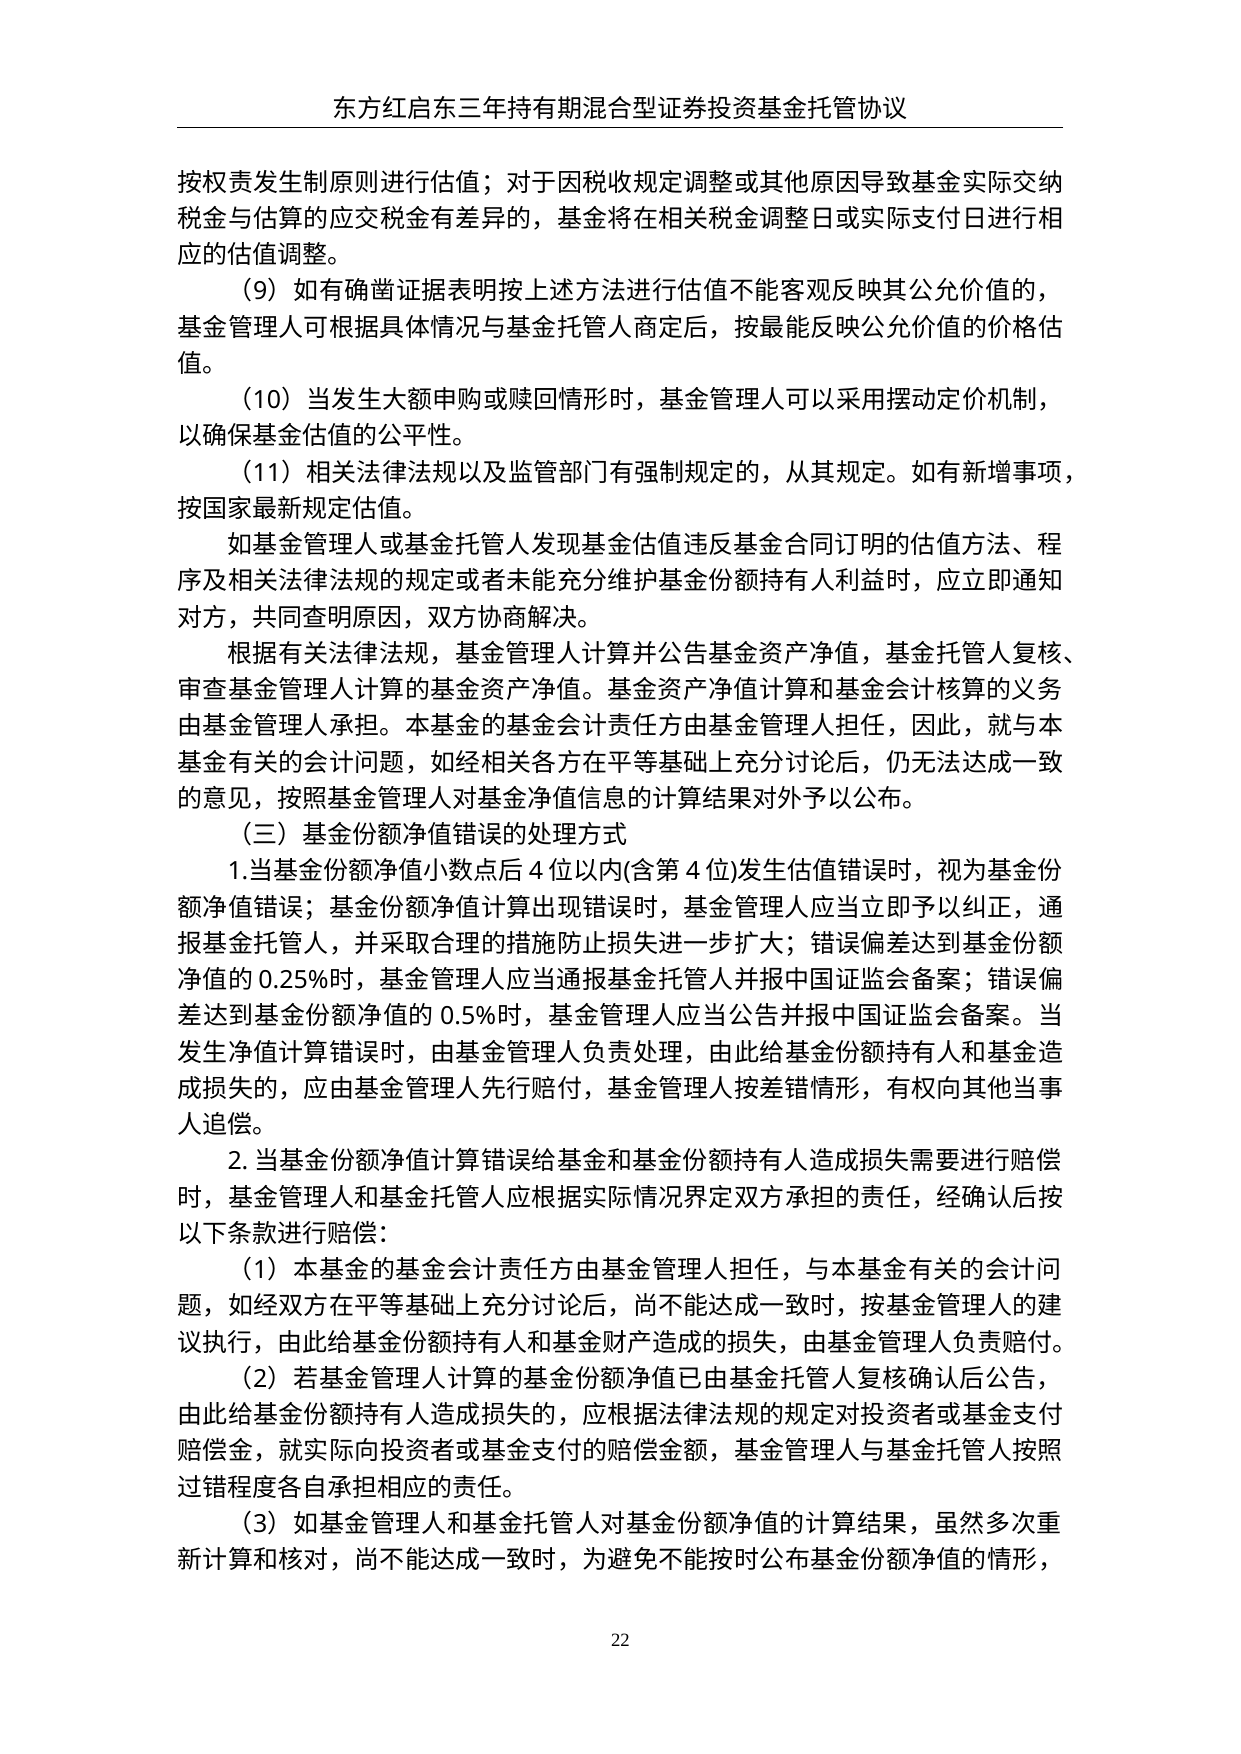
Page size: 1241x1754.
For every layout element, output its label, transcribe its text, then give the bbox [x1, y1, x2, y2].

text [177, 162, 1063, 271]
text 如基金管理人或基金托管人发现基金估值违反基金合同订明的估值方法、程序及相关法律法规的规定或者未能充分维护基金份额持有人利益时，应立即通知对方，共同查明原因，双方协商解决。 [177, 524, 1063, 633]
text 2. 当基金份额净值计算错误给基金和基金份额持有人造成损失需要进行赔偿时，基金管理人和基金托管人应根据实际情况界定双方承担的责任，经确认后按以下条款进行赔偿： [177, 1141, 1063, 1249]
text （1）本基金的基金会计责任方由基金管理人担任，与本基金有关的会计问题，如经双方在平等基础上充分讨论后，尚不能达成一致时，按基金管理人的建议执行，由此给基金份额持有人和基金财产造成的损失，由基金管理人负责赔付。 [177, 1249, 1063, 1358]
text 根据有关法律法规，基金管理人计算并公告基金资产净值，基金托管人复核、审查基金管理人计算的基金资产净值。基金资产净值计算和基金会计核算的义务由基金管理人承担。本基金的基金会计责任方由基金管理人担任，因此，就与本基金有关的会计问题，如经相关各方在平等基础上充分讨论后，仍无法达成一致的意见，按照基金管理人对基金净值信息的计算结果对外予以公布。 [177, 633, 1063, 814]
text 1.当基金份额净值小数点后4位以内(含第4位)发生估值错误时，视为基金份额净值错误；基金份额净值计算出现错误时，基金管理人应当立即予以纠正，通报基金托管人，并采取合理的措施防止损失进一步扩大；错误偏差达到基金份额净值的0.25%时，基金管理人应当通报基金托管人并报中国证监会备案；错误偏差达到基金份额净值的0.5%时，基金管理人应当公告并报中国证监会备案。当发生净值计算错误时，由基金管理人负责处理，由此给基金份额持有人和基金造成损失的，应由基金管理人先行赔付，基金管理人按差错情形，有权向其他当事人追偿。 [177, 851, 1063, 1141]
text （三）基金份额净值错误的处理方式 [177, 814, 1063, 851]
text （11）相关法律法规以及监管部门有强制规定的，从其规定。如有新增事项，按国家最新规定估值。 [177, 452, 1063, 524]
text （10）当发生大额申购或赎回情形时，基金管理人可以采用摆动定价机制，以确保基金估值的公平性。 [177, 379, 1063, 452]
text （9）如有确凿证据表明按上述方法进行估值不能客观反映其公允价值的，基金管理人可根据具体情况与基金托管人商定后，按最能反映公允价值的价格估值。 [177, 271, 1063, 379]
text （2）若基金管理人计算的基金份额净值已由基金托管人复核确认后公告，由此给基金份额持有人造成损失的，应根据法律法规的规定对投资者或基金支付赔偿金，就实际向投资者或基金支付的赔偿金额，基金管理人与基金托管人按照过错程度各自承担相应的责任。 [177, 1358, 1063, 1503]
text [177, 1503, 1063, 1576]
